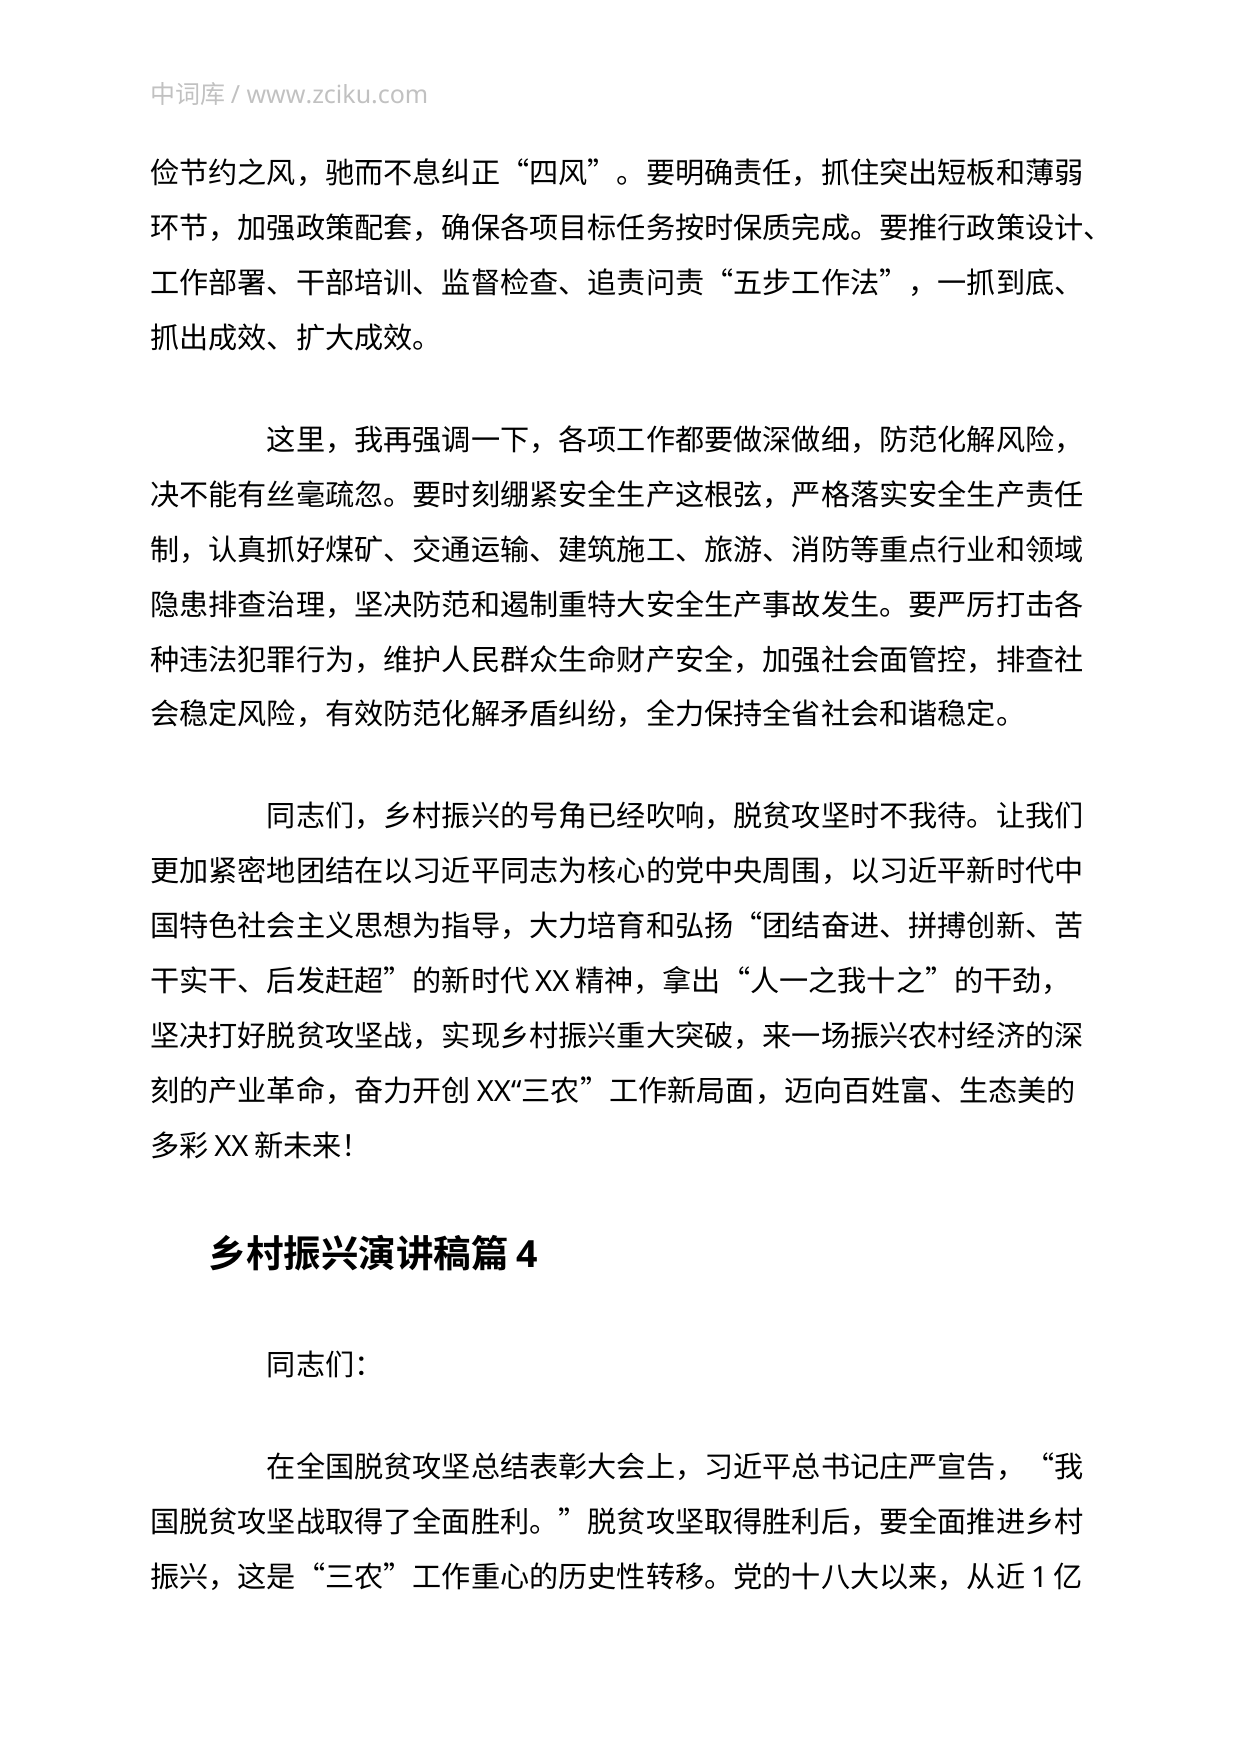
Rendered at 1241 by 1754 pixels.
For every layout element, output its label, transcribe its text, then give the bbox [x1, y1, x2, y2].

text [150, 150, 1090, 357]
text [150, 1444, 1090, 1596]
text 同志们： [150, 1342, 1090, 1384]
text 这里，我再强调一下，各项工作都要做深做细，防范化解风险，决不能有丝毫疏忽。要时刻绷紧安全生产这根弦，严格落实安全生产责任制，认真抓好煤矿、交通运输、建筑施工、旅游、消防等重点行业和领域隐患排查治理，坚决防范和遏制重特大安全生产事故发生。要严厉打击各种违法犯罪行为，维护人民群众生命财产安全，加强社会面管控，排查社会稳定风险，有效防范化解矛盾纠纷，全力保持全省社会和谐稳定。 [150, 416, 1090, 733]
text 乡村振兴演讲稿篇4 [150, 1224, 1090, 1279]
text 同志们，乡村振兴的号角已经吹响，脱贫攻坚时不我待。让我们更加紧密地团结在以习近平同志为核心的党中央周围，以习近平新时代中国特色社会主义思想为指导，大力培育和弘扬“团结奋进、拼搏创新、苦干实干、后发赶超”的新时代XX精神，拿出“人一之我十之”的干劲，坚决打好脱贫攻坚战，实现乡村振兴重大突破，来一场振兴农村经济的深刻的产业革命，奋力开创XX“三农”工作新局面，迈向百姓富、生态美的多彩XX新未来！ [150, 793, 1090, 1165]
